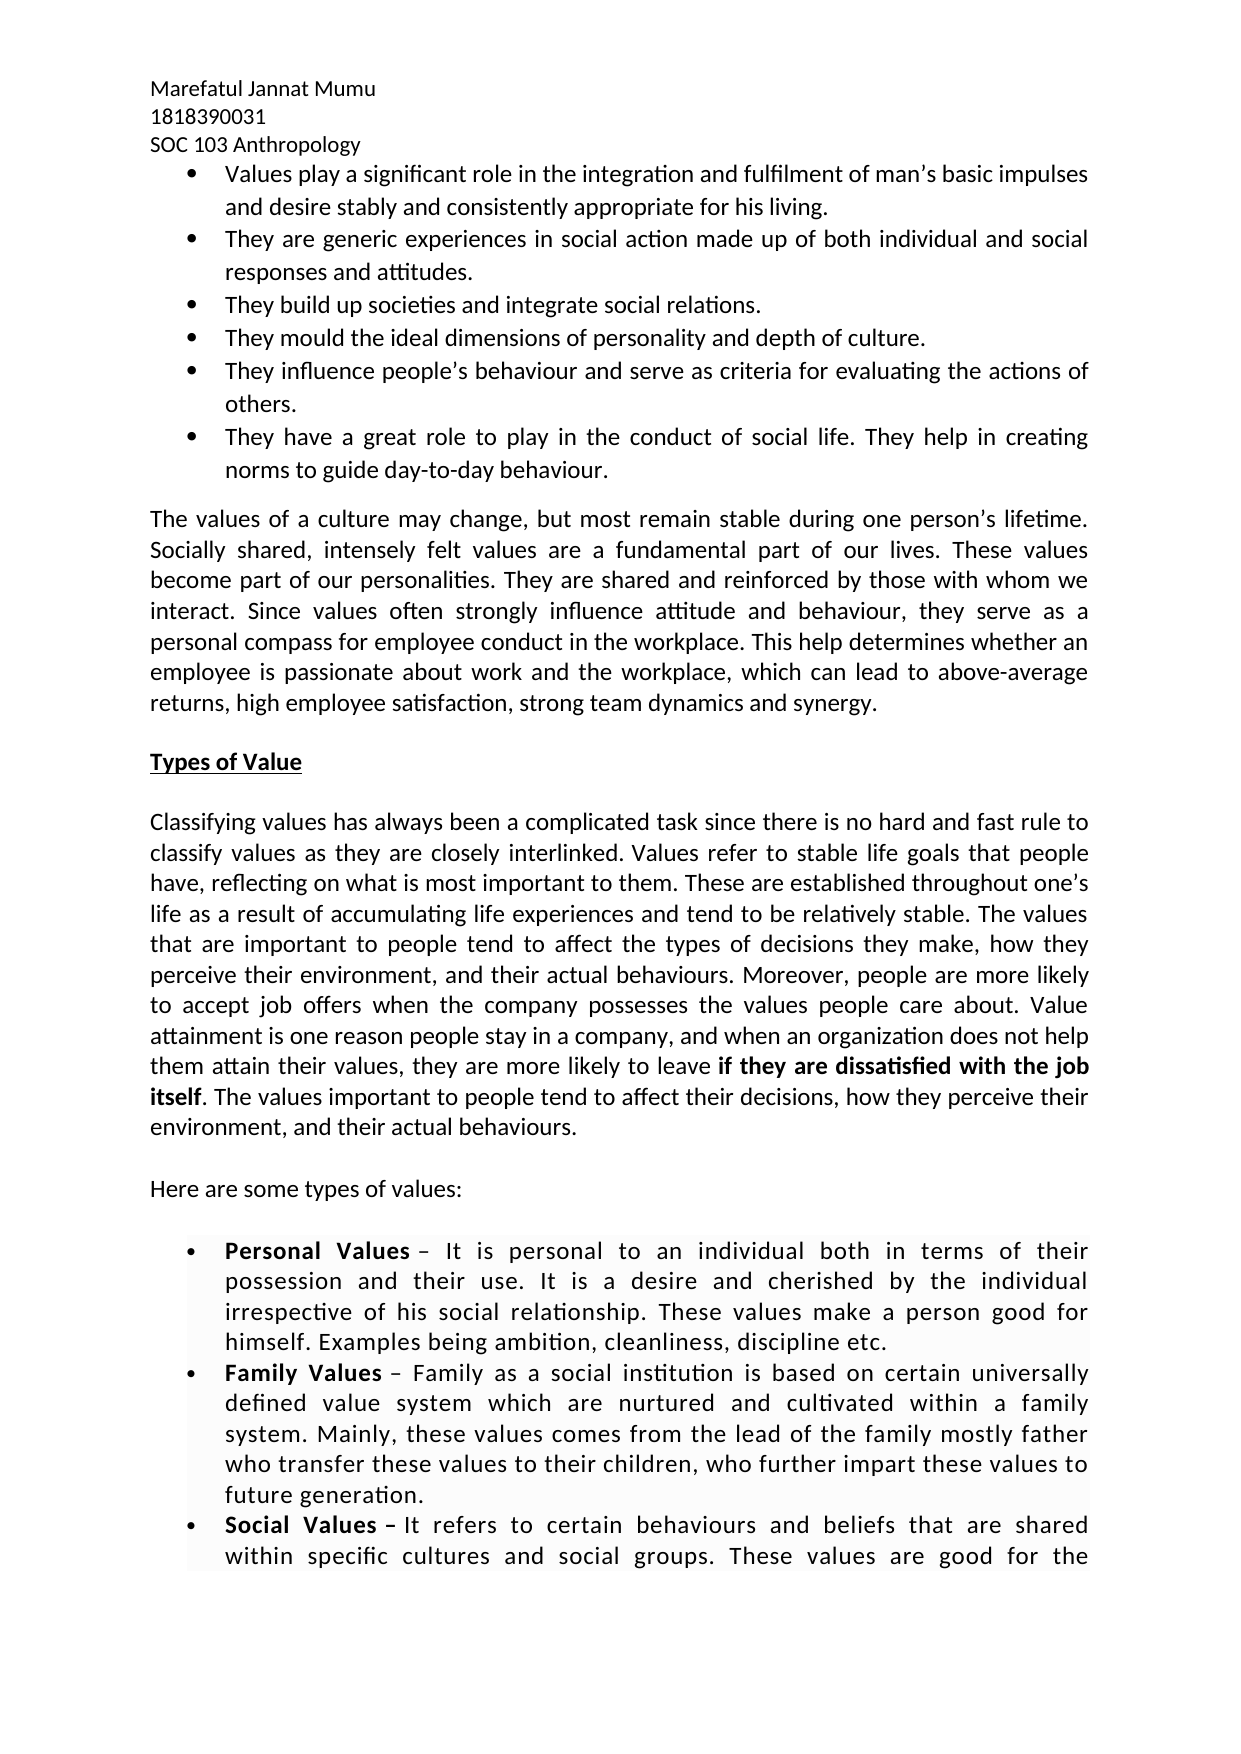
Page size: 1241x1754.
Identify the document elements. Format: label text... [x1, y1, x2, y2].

list They are generic experiences in social action made up of both individual and social responses and attitudes. [187, 224, 1090, 287]
list They mould the ideal dimensions of personality and depth of culture. [187, 322, 1090, 353]
list They have a great role to play in the conduct of social life. They help in creating norms to guide day-to-day behaviour. [187, 421, 1090, 484]
list Family Values – Family as a social institution is based on certain universally defined value system which are nurtured and cultivated within a family system. Mainly, these values comes from the lead of the family mostly father who transfer these values to their children, who further impart these values to future generation. [187, 1357, 1090, 1509]
text Classifying values has always been a complicated task since there is no hard and fast rule to classify values as they are closely interlinked. Values refer to stable life goals that people have, reflecting on what is most important to them. These are established throughout one’s life as a result of accumulating life experiences and tend to be relatively stable. The values that are important to people tend to affect the types of decisions they make, how they perceive their environment, and their actual behaviours. Moreover, people are more likely to accept job offers when the company possesses the values people care about. Value attainment is one reason people stay in a company, and when an organization does not help them attain their values, they are more likely to leave if they are dissatisfied with the job itself. The values important to people tend to affect their decisions, how they perceive their environment, and their actual behaviours. [150, 806, 1090, 1142]
text The values of a culture may change, but most remain stable during one person’s lifetime. Socially shared, intensely felt values are a fundamental part of our lives. These values become part of our personalities. They are shared and reinforced by those with whom we interact. Since values often strongly influence attitude and behaviour, they serve as a personal compass for employee conduct in the workplace. This help determines whether an employee is passionate about work and the workplace, which can lead to above-average returns, high employee satisfaction, strong team dynamics and synergy. [150, 504, 1090, 717]
text Here are some types of values: [150, 1173, 1090, 1204]
list They influence people’s behaviour and serve as criteria for evaluating the actions of others. [187, 355, 1090, 419]
list They build up societies and integrate social relations. [187, 289, 1090, 320]
list Personal Values – It is personal to an individual both in terms of their possession and their use. It is a desire and cherished by the individual irrespective of his social relationship. These values make a person good for himself. Examples being ambition, cleanliness, discipline etc. [187, 1235, 1090, 1357]
list Values play a significant role in the integration and fulfilment of man’s basic impulses and desire stably and consistently appropriate for his living. [187, 158, 1090, 221]
text Types of Value [150, 746, 1090, 777]
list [187, 1509, 1090, 1571]
